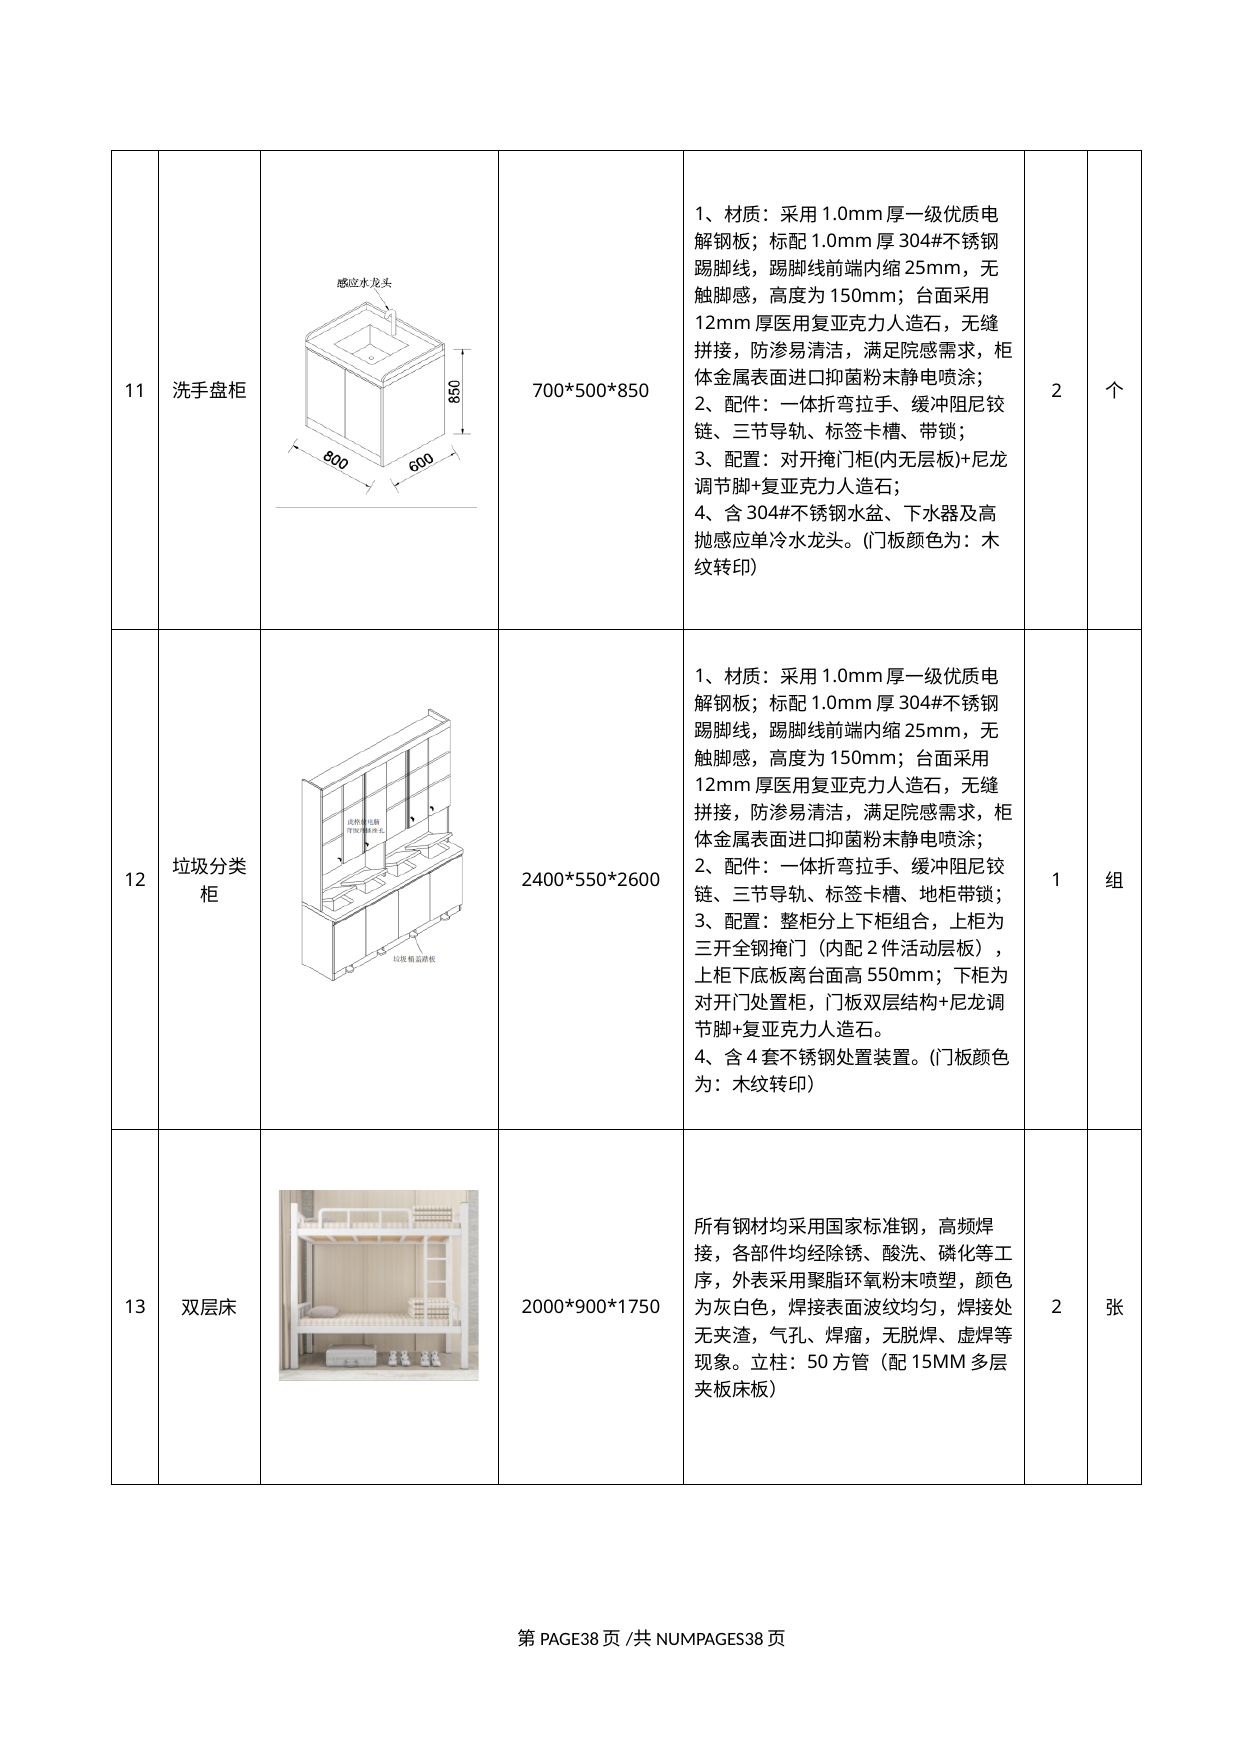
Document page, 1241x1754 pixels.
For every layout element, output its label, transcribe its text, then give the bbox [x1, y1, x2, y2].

table_cell 1、材质：采用1.0mm厚一级优质电解钢板；标配1.0mm厚304#不锈钢踢脚线，踢脚线前端内缩25mm，无触脚感，高度为150mm；台面采用12mm厚医用复亚克力人造石，无缝拼接，防渗易清洁，满足院感需求，柜体金属表面进口抑菌粉末静电喷涂； 2、配件：一体折弯拉手、缓冲阻尼铰链、三节导轨、标签卡槽、带锁； 3、配置：对开掩门柜(内无层板)+尼龙调节脚+复亚克力人造石； 4、含304#不锈钢水盆、下水器及高抛感应单冷水龙头。(门板颜色为：木纹转印） [684, 151, 1024, 628]
table_cell 组 [1088, 630, 1141, 1129]
table_cell 张 [1088, 1130, 1141, 1483]
picture [278, 1190, 479, 1382]
table_cell 垃圾分类柜 [159, 630, 260, 1129]
table_cell 1 [1025, 630, 1087, 1129]
table_cell 2 [1025, 151, 1087, 628]
table_cell 1、材质：采用1.0mm厚一级优质电解钢板；标配1.0mm厚304#不锈钢踢脚线，踢脚线前端内缩25mm，无触脚感，高度为150mm；台面采用12mm厚医用复亚克力人造石，无缝拼接，防渗易清洁，满足院感需求，柜体金属表面进口抑菌粉末静电喷涂； 2、配件：一体折弯拉手、缓冲阻尼铰链、三节导轨、标签卡槽、地柜带锁； 3、配置：整柜分上下柜组合，上柜为三开全钢掩门（内配2件活动层板），上柜下底板离台面高550mm；下柜为对开门处置柜，门板双层结构+尼龙调节脚+复亚克力人造石。 4、含4套不锈钢处置装置。(门板颜色为：木纹转印） [684, 630, 1024, 1129]
table_cell [261, 630, 498, 1129]
table_cell 个 [1088, 151, 1141, 628]
table_cell 11 [112, 151, 158, 628]
table_cell 2 [1025, 1130, 1087, 1483]
table_cell 12 [112, 630, 158, 1129]
table_cell [261, 1130, 498, 1483]
picture [275, 264, 477, 508]
table_cell 2400*550*2600 [499, 630, 683, 1129]
table_cell 双层床 [159, 1130, 260, 1483]
table_cell [261, 151, 498, 628]
picture [296, 706, 468, 982]
table_cell 700*500*850 [499, 151, 683, 628]
table_cell 13 [112, 1130, 158, 1483]
table_cell 洗手盘柜 [159, 151, 260, 628]
table_cell 所有钢材均采用国家标准钢，高频焊接，各部件均经除锈、酸洗、磷化等工序，外表采用聚脂环氧粉末喷塑，颜色为灰白色，焊接表面波纹均匀，焊接处无夹渣，气孔、焊瘤，无脱焊、虚焊等现象。立柱：50方管（配15MM多层夹板床板） [684, 1130, 1024, 1483]
table_cell 2000*900*1750 [499, 1130, 683, 1483]
